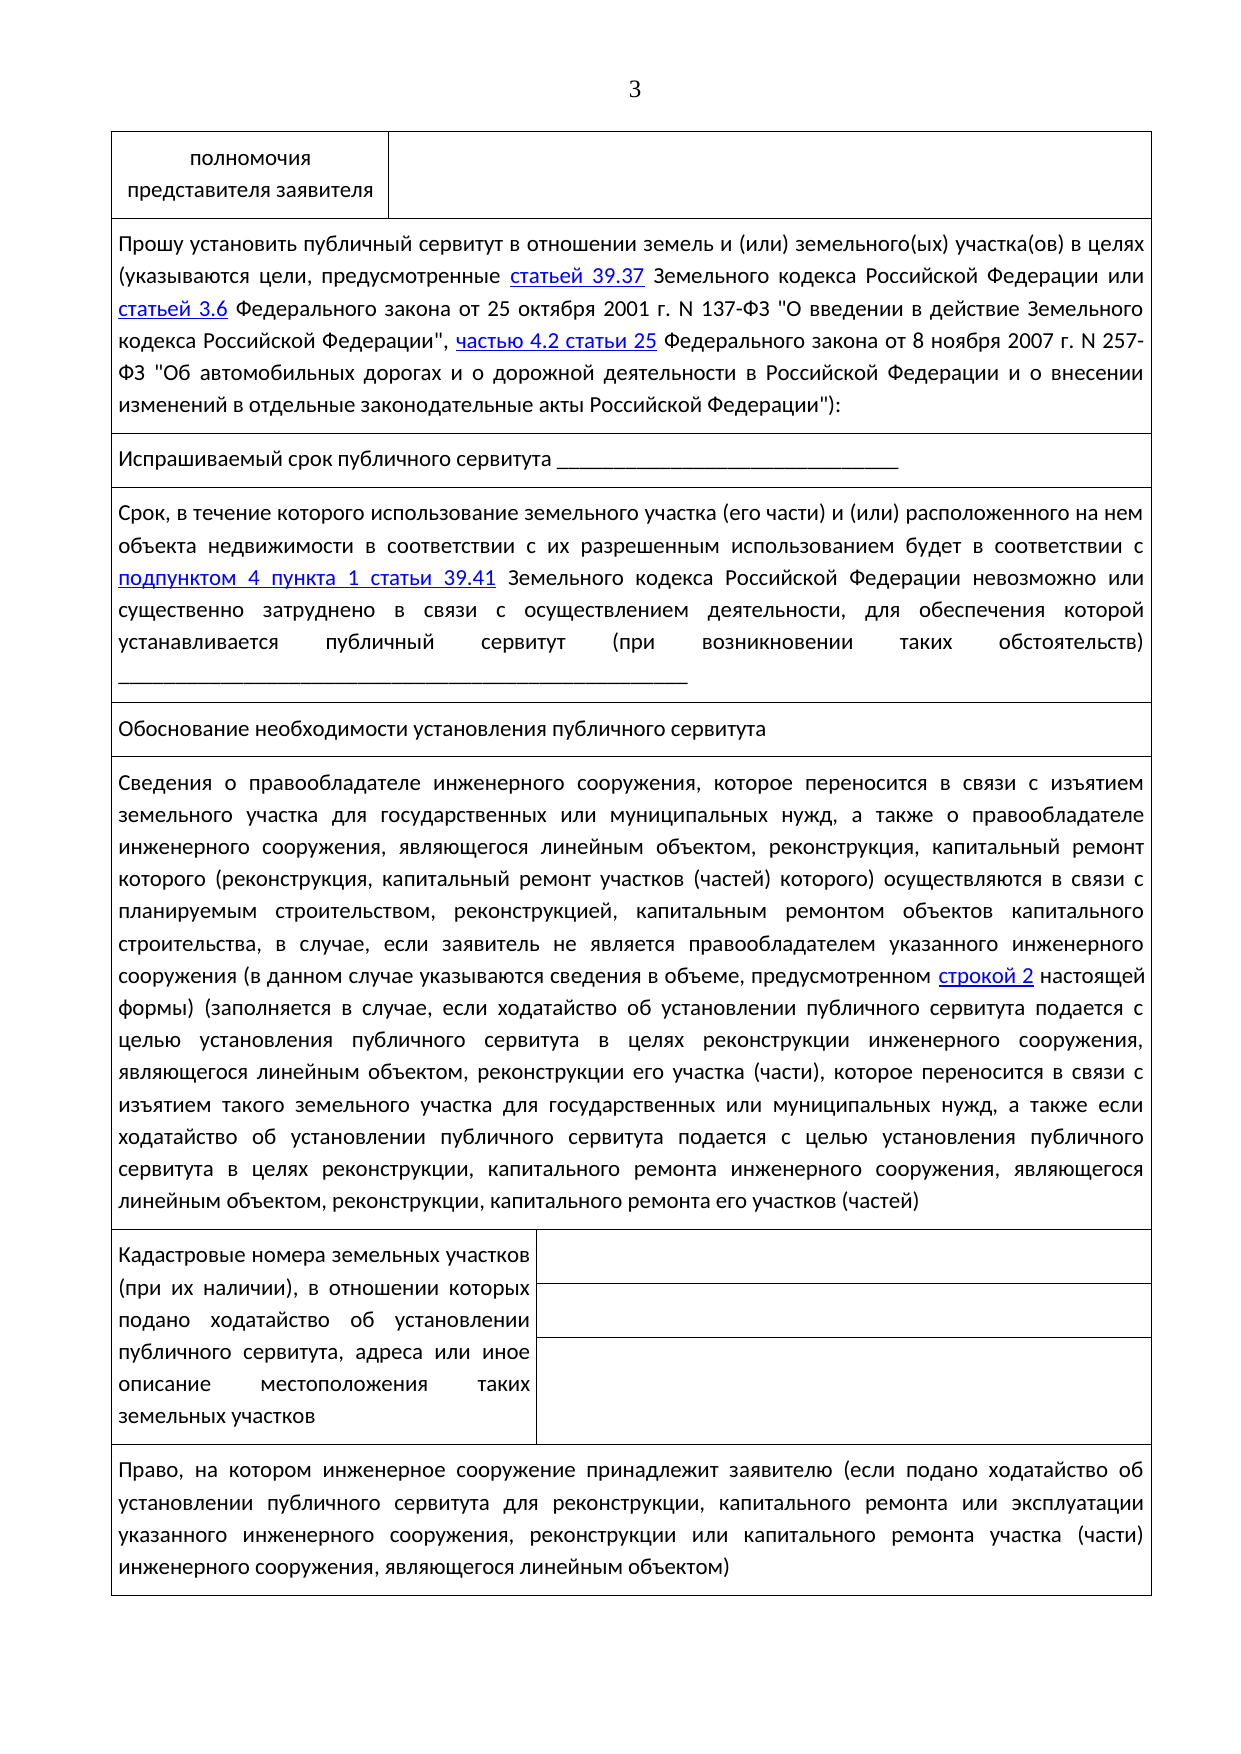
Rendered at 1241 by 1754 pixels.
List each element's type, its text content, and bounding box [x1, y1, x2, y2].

table_cell Сведения о правообладателе инженерного сооружения, которое переносится в связи с изъятием земельного участка для государственных или муниципальных нужд, а также о правообладателе инженерного сооружения, являющегося линейным объектом, реконструкция, капитальный ремонт которого (реконструкция, капитальный ремонт участков (частей) которого) осуществляются в связи с планируемым строительством, реконструкцией, капитальным ремонтом объектов капитального строительства, в случае, если заявитель не является правообладателем указанного инженерного сооружения (в данном случае указываются сведения в объеме, предусмотренном строкой 2 настоящей формы) (заполняется в случае, если ходатайство об установлении публичного сервитута подается с целью установления публичного сервитута в целях реконструкции инженерного сооружения, являющегося линейным объектом, реконструкции его участка (части), которое переносится в связи с изъятием такого земельного участка для государственных или муниципальных нужд, а также если ходатайство об установлении публичного сервитута подается с целью установления публичного сервитута в целях реконструкции, капитального ремонта инженерного сооружения, являющегося линейным объектом, реконструкции, капитального ремонта его участков (частей) [112, 757, 1151, 1229]
table_cell [537, 1230, 1151, 1283]
table_cell Прошу установить публичный сервитут в отношении земель и (или) земельного(ых) участка(ов) в целях (указываются цели, предусмотренные статьей 39.37 Земельного кодекса Российской Федерации или статьей 3.6 Федерального закона от 25 октября 2001 г. N 137-ФЗ "О введении в действие Земельного кодекса Российской Федерации", частью 4.2 статьи 25 Федерального закона от 8 ноября 2007 г. N 257-ФЗ "Об автомобильных дорогах и о дорожной деятельности в Российской Федерации и о внесении изменений в отдельные законодательные акты Российской Федерации"): [112, 219, 1151, 433]
table_cell Испрашиваемый срок публичного сервитута ______________________________ [112, 434, 1151, 487]
table_cell Кадастровые номера земельных участков (при их наличии), в отношении которых подано ходатайство об установлении публичного сервитута, адреса или иное описание местоположения таких земельных участков [112, 1230, 536, 1444]
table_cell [112, 132, 388, 218]
table_cell [537, 1284, 1151, 1337]
table_cell Срок, в течение которого использование земельного участка (его части) и (или) расположенного на нем объекта недвижимости в соответствии с их разрешенным использованием будет в соответствии с подпунктом 4 пункта 1 статьи 39.41 Земельного кодекса Российской Федерации невозможно или существенно затруднено в связи с осуществлением деятельности, для обеспечения которой устанавливается публичный сервитут (при возникновении таких обстоятельств) __________________________________________________ [112, 488, 1151, 702]
table_cell Обоснование необходимости установления публичного сервитута [112, 703, 1151, 756]
table_cell [537, 1338, 1151, 1444]
table_cell Право, на котором инженерное сооружение принадлежит заявителю (если подано ходатайство об установлении публичного сервитута для реконструкции, капитального ремонта или эксплуатации указанного инженерного сооружения, реконструкции или капитального ремонта участка (части) инженерного сооружения, являющегося линейным объектом) [112, 1445, 1151, 1594]
table_cell [389, 132, 1151, 218]
